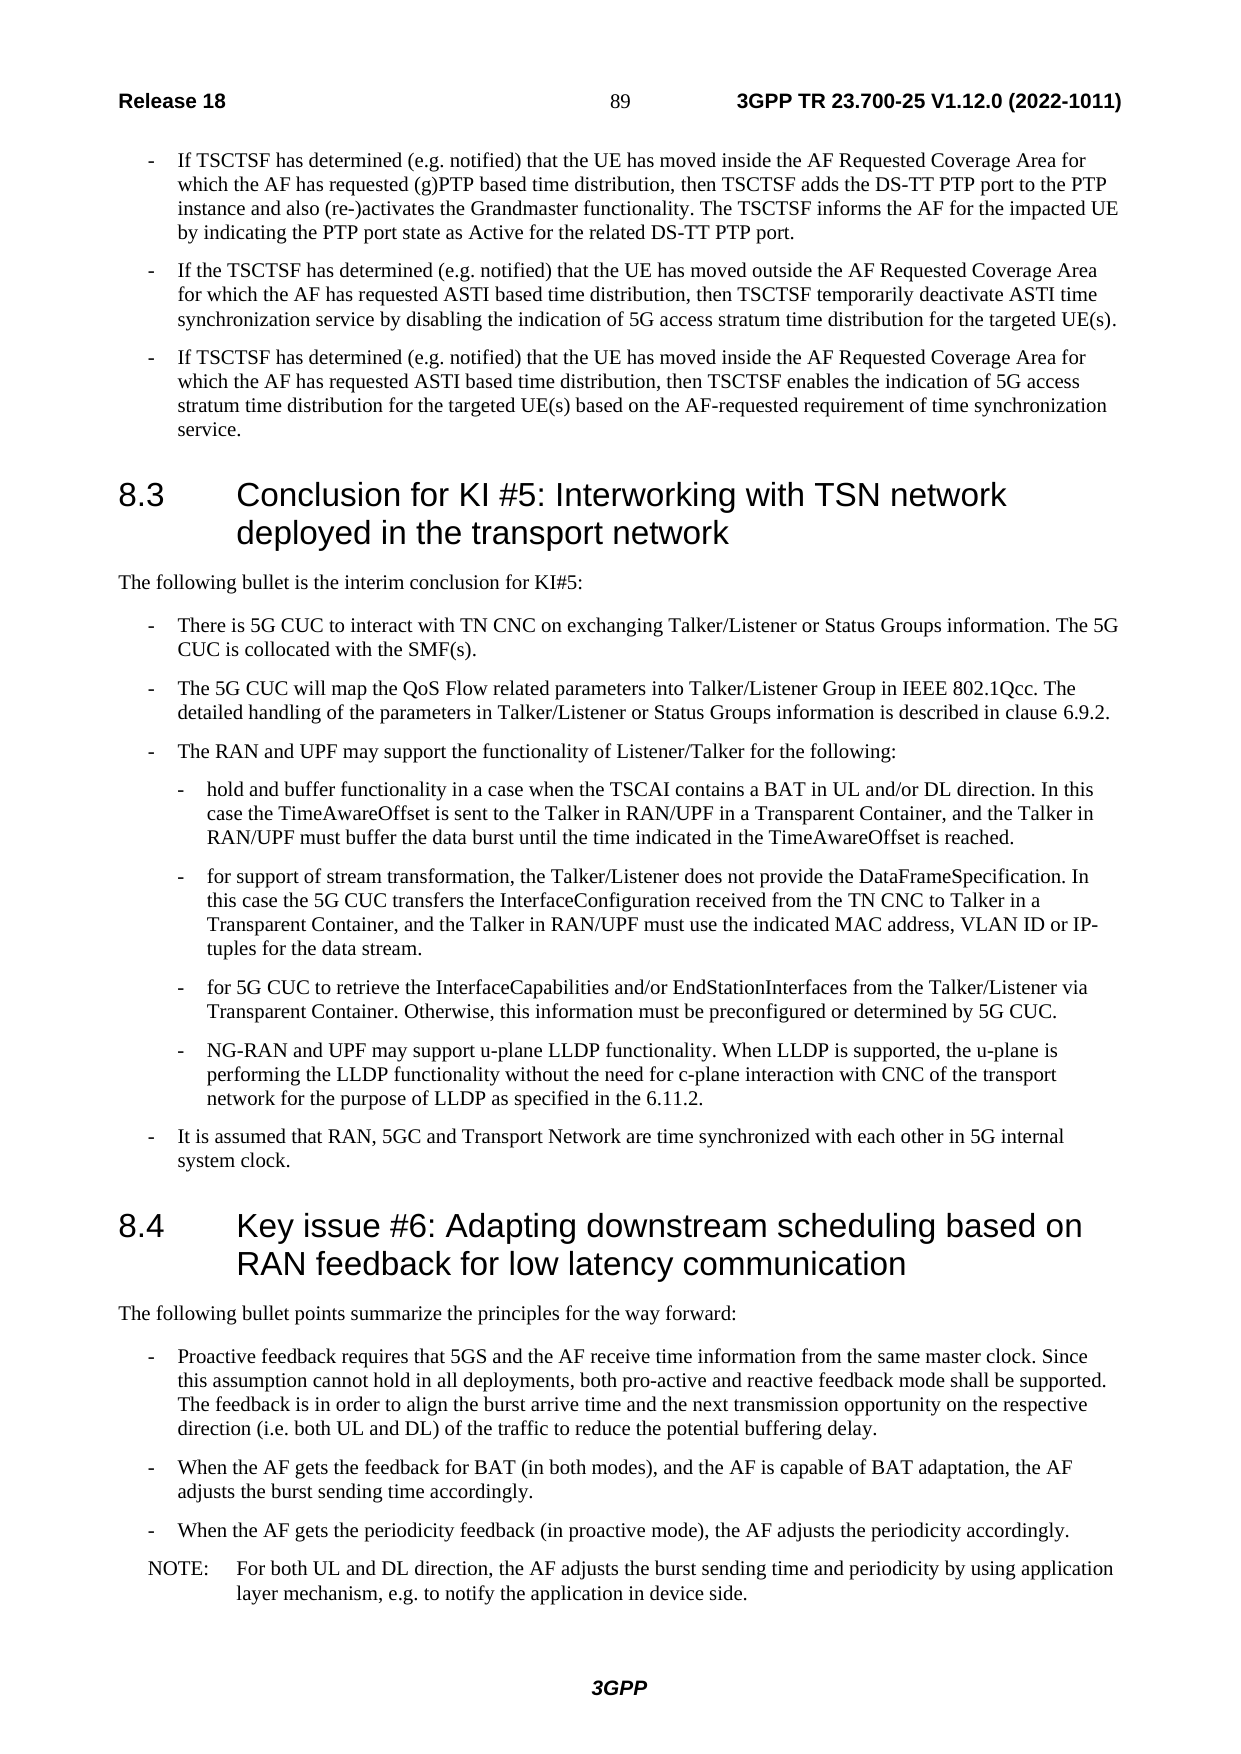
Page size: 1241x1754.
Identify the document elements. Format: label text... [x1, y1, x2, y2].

text - When the AF gets the feedback (in both mode), the AF adjusts the burst sending time accordingly. [148, 1455, 1122, 1503]
text - It is assumed that RAN, 5GC and Transport Network are time synchronized with each other in 5G internal system clock. [148, 1124, 1122, 1172]
text - Proactive feedback requires that 5GS and the AF receive time information from the same master clock. Since this assumption cannot hold in all deployment, both pro-active and reactive feedback mode shall be supported. The feedback is in order to align the burst arrive time and the next transmission opportunity on the respective direction (i.e. both UL and DL) of the traffic to reduce the potential buffering delay. [148, 1344, 1122, 1440]
text The following bullet points summarize the principles for the way forward: [118, 1301, 1122, 1325]
subtitle 8.3 Conclusion for KI #5: Interworking with TSN network deployed in the transport network [118, 475, 1122, 552]
text - There is 5G CUC to interact with TN CNC on exchanging Talker/Listener or Status Groups information. The 5G CUC is collocated with the SMF(s). [148, 613, 1122, 661]
text - NG-RAN and UPF may support u-plane LLDP functionality. When LLDP is supported, the u-plane is performing the LLDP functionality without the need for c-plane interaction with CNC of the transport network for the purpose of LLDP as specified in the 6.11.2. [177, 1037, 1122, 1110]
text - If the TSCTSF has determined (e.g. notified) that the UE has moved outside the AF Requested Coverage Area for which the AF has requested ASTI based time distribution, then TSCTSF temporarily deactivate ASTI time synchronization service by disabling the indication of 5G access stratum time distribution for the targeted UE(s). [148, 258, 1122, 331]
text NOTE: For UL, the AF adjusts the burst sending time by using application layer mechanism, e.g. to notify the application in device side. [148, 1556, 1122, 1604]
text The following bullet is the interim conclusion for KI#5: [118, 570, 1122, 594]
text - hold and buffer functionality in a case when the TSCAI contains a BAT in UL and/or DL direction. In this case the TimeAwareOffset is sent to the Talker in RAN/UPF in a Transparent Container, and the Talker in RAN/UPF must buffer the data burst until the time indicated in the TimeAwareOffset is reached. [177, 777, 1122, 849]
text - for 5G CUC to retrieve the InterfaceCapabilities and/or EndStationInterfaces from the Talker/Listener via Transparent Container. Otherwise, this information must be preconfigured or determined by 5G CUC. [177, 975, 1122, 1023]
text - for support of stream transformation, the Talker/Listener does not provide the DataFrameSpecification. In this case the 5G CUC transfers the InterfaceConfiguration received from the TN CNC to Talker in a Transparent Container, and the Talker in RAN/UPF must use the indicated MAC address, VLAN ID or IP-tuples for the data stream. [177, 864, 1122, 960]
text - If TSCTSF has determined (e.g. notified) that the UE has moved inside the AF Requested Coverage Area for which the AF has requested ASTI based time distribution, then TSCTSF enables the indication of 5G access stratum time distribution for the targeted UE(s) based on the AF-requested requirement of time synchronization service. [148, 345, 1122, 441]
text - The 5G CUC will map the QoS Flow related parameters into Talker/Listener Group in IEEE 802.1Qcc. The detailed handling of the parameters in Talker/Listener or Status Groups information is described in clause 6.9.2. [148, 676, 1122, 724]
text - The RAN and UPF may support the functionality of Listener/Talker for the following: [148, 738, 1122, 763]
text - If TSCTSF has determined (e.g. notified) that the UE has moved inside the AF Requested Coverage Area for which the AF has requested (g)PTP based time distribution, then TSCTSF adds the DS-TT PTP port to the PTP instance and also (re-)activates the Grandmaster functionality. The TSCTSF informs the AF for the impacted UE by indicating the PTP port state as Active for the related DS-TT PTP port. [148, 147, 1122, 244]
subtitle 8.4 Key issue #6: Adapting downstream scheduling based on RAN feedback for low latency communication [118, 1206, 1122, 1283]
